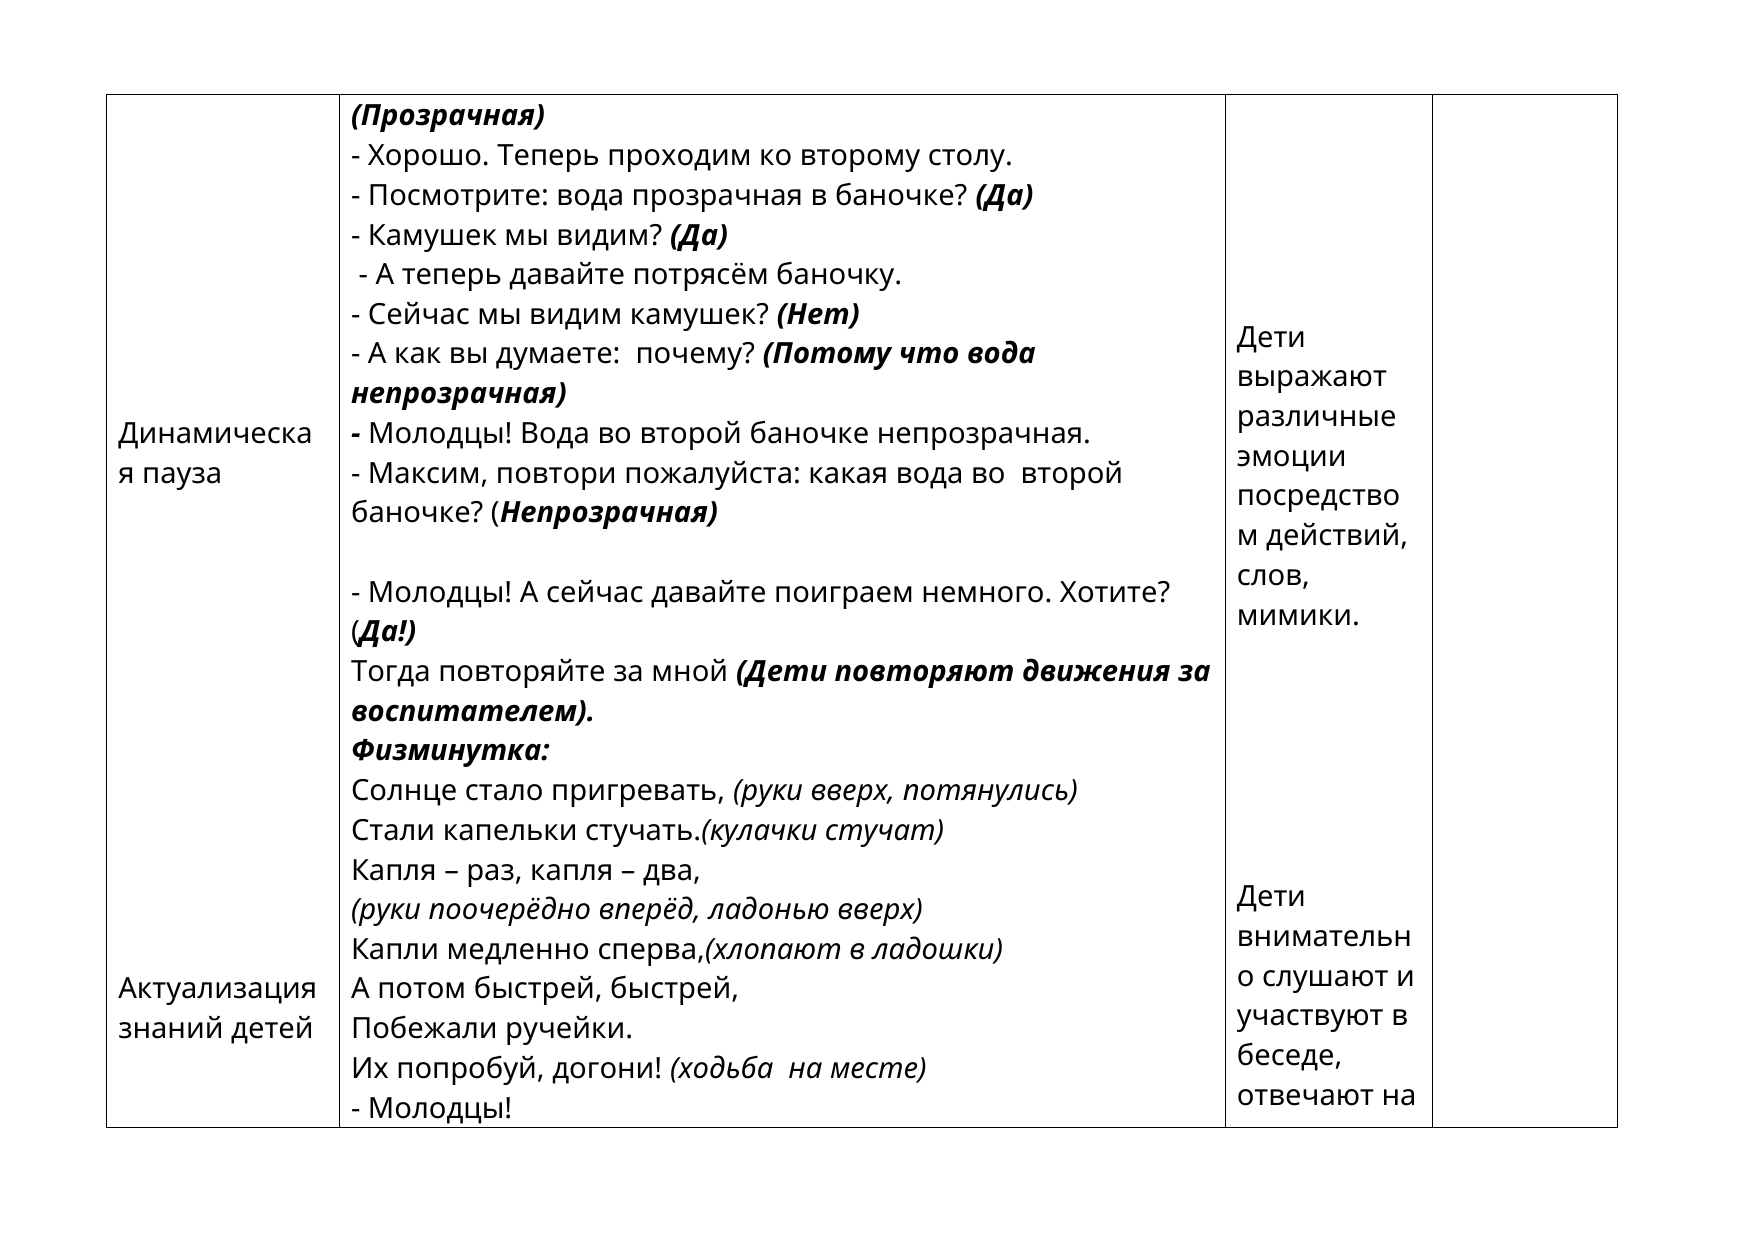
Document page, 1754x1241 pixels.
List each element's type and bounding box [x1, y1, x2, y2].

table_cell [1433, 95, 1617, 1127]
table_cell [1226, 95, 1432, 1127]
table_cell [107, 95, 339, 1127]
table_cell [340, 95, 1225, 1127]
